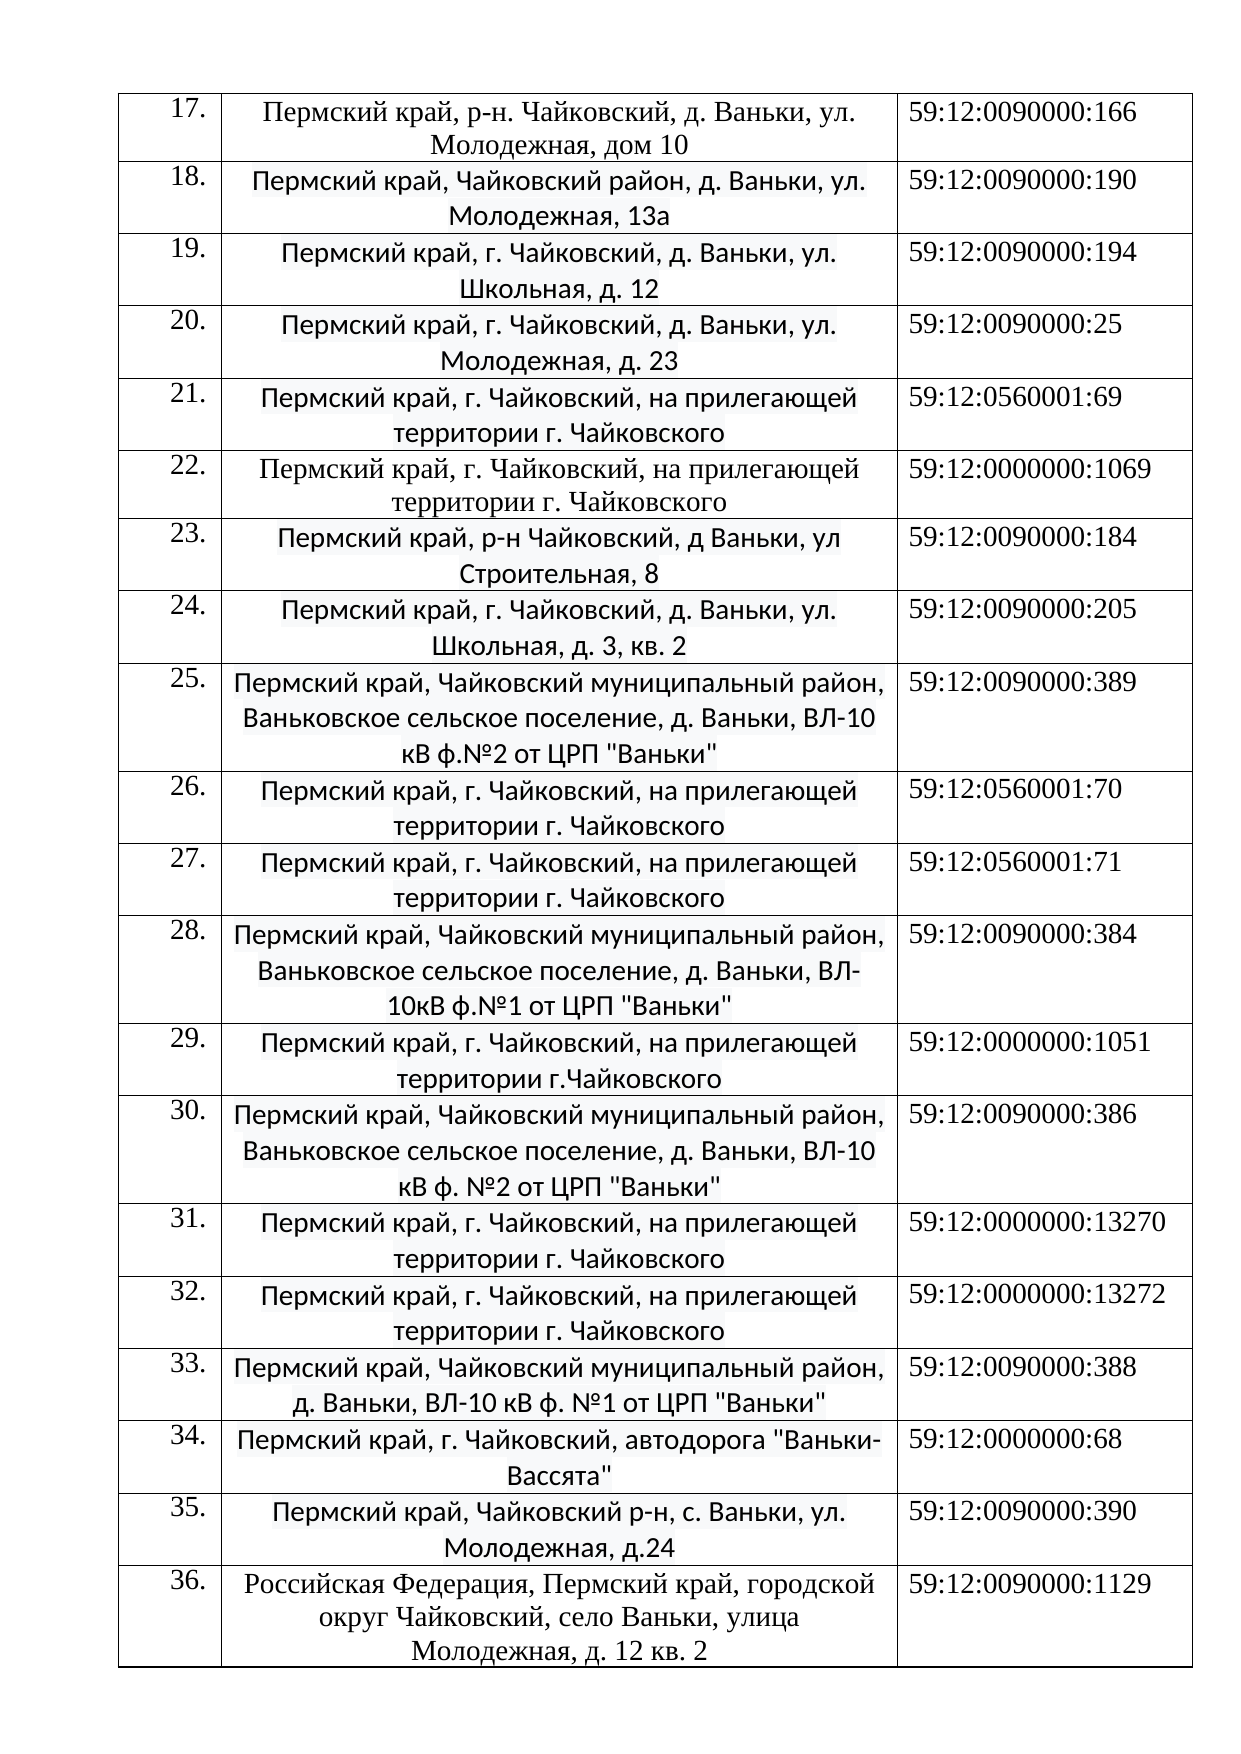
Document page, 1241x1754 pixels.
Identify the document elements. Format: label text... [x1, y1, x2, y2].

table_cell Пермский край, р-н Чайковский, д Ваньки, ул Строительная, 8 [222, 519, 459, 590]
table_cell 59:12:0090000:1129 [898, 1566, 1192, 1666]
table_cell 59:12:0090000:184 [898, 519, 1192, 590]
table_cell Пермский край, г. Чайковский, на прилегающей территории г. Чайковского [725, 1277, 897, 1348]
table_cell 59:12:0090000:205 [898, 591, 1192, 663]
table_cell 59:12:0000000:1051 [898, 1024, 1192, 1095]
table_cell Пермский край, г. Чайковский, на прилегающей территории г. Чайковского [222, 379, 393, 450]
table_cell 59:12:0000000:68 [898, 1421, 1192, 1492]
table_cell Пермский край, Чайковский р-н, с. Ваньки, ул. Молодежная, д.24 [222, 1494, 443, 1565]
table_cell [119, 94, 221, 161]
table_cell [119, 234, 221, 305]
table_cell 59:12:0090000:166 [898, 94, 1192, 161]
table_cell Пермский край, г. Чайковский, на прилегающей территории г. Чайковского [725, 772, 897, 843]
table_cell [119, 451, 221, 518]
table_cell Пермский край, р-н Чайковский, д Ваньки, ул Строительная, 8 [659, 519, 897, 590]
table_cell [119, 1024, 221, 1095]
table_cell [119, 306, 221, 378]
table_cell Пермский край, г. Чайковский, д. Ваньки, ул. Молодежная, д. 23 [222, 306, 440, 378]
table_cell 59:12:0560001:69 [898, 379, 1192, 450]
table_cell Пермский край, Чайковский муниципальный район, Ваньковское сельское поселение, д. Ваньки, ВЛ-10 кВ ф.№2 от ЦРП "Ваньки" [717, 664, 897, 771]
table_cell Пермский край, г. Чайковский, на прилегающей территории г.Чайковского [722, 1024, 897, 1095]
table_cell [119, 591, 221, 663]
table_cell Пермский край, г. Чайковский, автодорога "Ваньки-Вассята" [612, 1421, 897, 1492]
table_cell 59:12:0090000:390 [898, 1494, 1192, 1565]
table_cell Пермский край, Чайковский муниципальный район, Ваньковское сельское поселение, д. Ваньки, ВЛ-10кВ ф.№1 от ЦРП "Ваньки" [222, 916, 897, 1023]
table_cell [119, 844, 221, 915]
table_cell [119, 772, 221, 843]
table_cell [119, 916, 221, 1023]
table_cell Пермский край, г. Чайковский, д. Ваньки, ул. Школьная, д. 12 [659, 234, 897, 305]
table_cell Пермский край, г. Чайковский, автодорога "Ваньки-Вассята" [222, 1421, 507, 1492]
table_cell Пермский край, р-н. Чайковский, д. Ваньки, ул. Молодежная, дом 10 [222, 94, 897, 161]
table_cell 59:12:0000000:13272 [898, 1277, 1192, 1348]
table_cell 59:12:0560001:70 [898, 772, 1192, 843]
table_cell Пермский край, Чайковский район, д. Ваньки, ул. Молодежная, 13а [222, 162, 897, 233]
table_cell [119, 379, 221, 450]
table_cell 59:12:0090000:386 [898, 1096, 1192, 1203]
table_cell Пермский край, г. Чайковский, на прилегающей территории г.Чайковского [222, 1024, 397, 1095]
table_cell Пермский край, г. Чайковский, д. Ваньки, ул. Школьная, д. 3, кв. 2 [222, 591, 432, 663]
table_cell [119, 1494, 221, 1565]
table_cell 59:12:0000000:1069 [898, 451, 1192, 518]
table_cell 59:12:0090000:190 [898, 162, 1192, 233]
table_cell [119, 519, 221, 590]
table_cell Пермский край, г. Чайковский, на прилегающей территории г. Чайковского [222, 1204, 393, 1276]
table_cell 59:12:0000000:13270 [898, 1204, 1192, 1276]
table_cell [119, 162, 221, 233]
table_cell Пермский край, г. Чайковский, на прилегающей территории г. Чайковского [725, 379, 897, 450]
table_cell Пермский край, г. Чайковский, на прилегающей территории г. Чайковского [222, 1277, 393, 1348]
table_cell Пермский край, г. Чайковский, д. Ваньки, ул. Школьная, д. 12 [222, 234, 459, 305]
table_cell 59:12:0090000:389 [898, 664, 1192, 771]
table_cell Пермский край, г. Чайковский, на прилегающей территории г. Чайковского [222, 772, 393, 843]
table_cell Пермский край, г. Чайковский, на прилегающей территории г. Чайковского [725, 1204, 897, 1276]
table_cell 59:12:0560001:71 [898, 844, 1192, 915]
table_cell Пермский край, г. Чайковский, на прилегающей территории г. Чайковского [222, 451, 897, 518]
table_cell Пермский край, г. Чайковский, д. Ваньки, ул. Молодежная, д. 23 [678, 306, 897, 378]
table_cell 59:12:0090000:194 [898, 234, 1192, 305]
table_cell [119, 1277, 221, 1348]
table_cell Пермский край, Чайковский муниципальный район, д. Ваньки, ВЛ-10 кВ ф. №1 от ЦРП "Ваньки" [222, 1349, 897, 1420]
table_cell Пермский край, Чайковский муниципальный район, Ваньковское сельское поселение, д. Ваньки, ВЛ-10 кВ ф. №2 от ЦРП "Ваньки" [721, 1096, 897, 1203]
table_cell 59:12:0090000:388 [898, 1349, 1192, 1420]
table_cell 59:12:0090000:384 [898, 916, 1192, 1023]
table_cell Пермский край, Чайковский муниципальный район, Ваньковское сельское поселение, д. Ваньки, ВЛ-10 кВ ф.№2 от ЦРП "Ваньки" [222, 664, 401, 771]
table_cell [119, 1349, 221, 1420]
table_cell Пермский край, г. Чайковский, на прилегающей территории г. Чайковского [222, 844, 897, 915]
table_cell [119, 1096, 221, 1203]
table_cell Пермский край, г. Чайковский, д. Ваньки, ул. Школьная, д. 3, кв. 2 [687, 591, 897, 663]
table_cell Российская Федерация, Пермский край, городской округ Чайковский, село Ваньки, улица Молодежная, д. 12 кв. 2 [222, 1566, 897, 1666]
table_cell [119, 1566, 221, 1666]
table_cell [119, 1204, 221, 1276]
table_cell [119, 1421, 221, 1492]
table_cell Пермский край, Чайковский муниципальный район, Ваньковское сельское поселение, д. Ваньки, ВЛ-10 кВ ф. №2 от ЦРП "Ваньки" [222, 1096, 398, 1203]
table_cell [119, 664, 221, 771]
table_cell Пермский край, Чайковский р-н, с. Ваньки, ул. Молодежная, д.24 [675, 1494, 897, 1565]
table_cell 59:12:0090000:25 [898, 306, 1192, 378]
